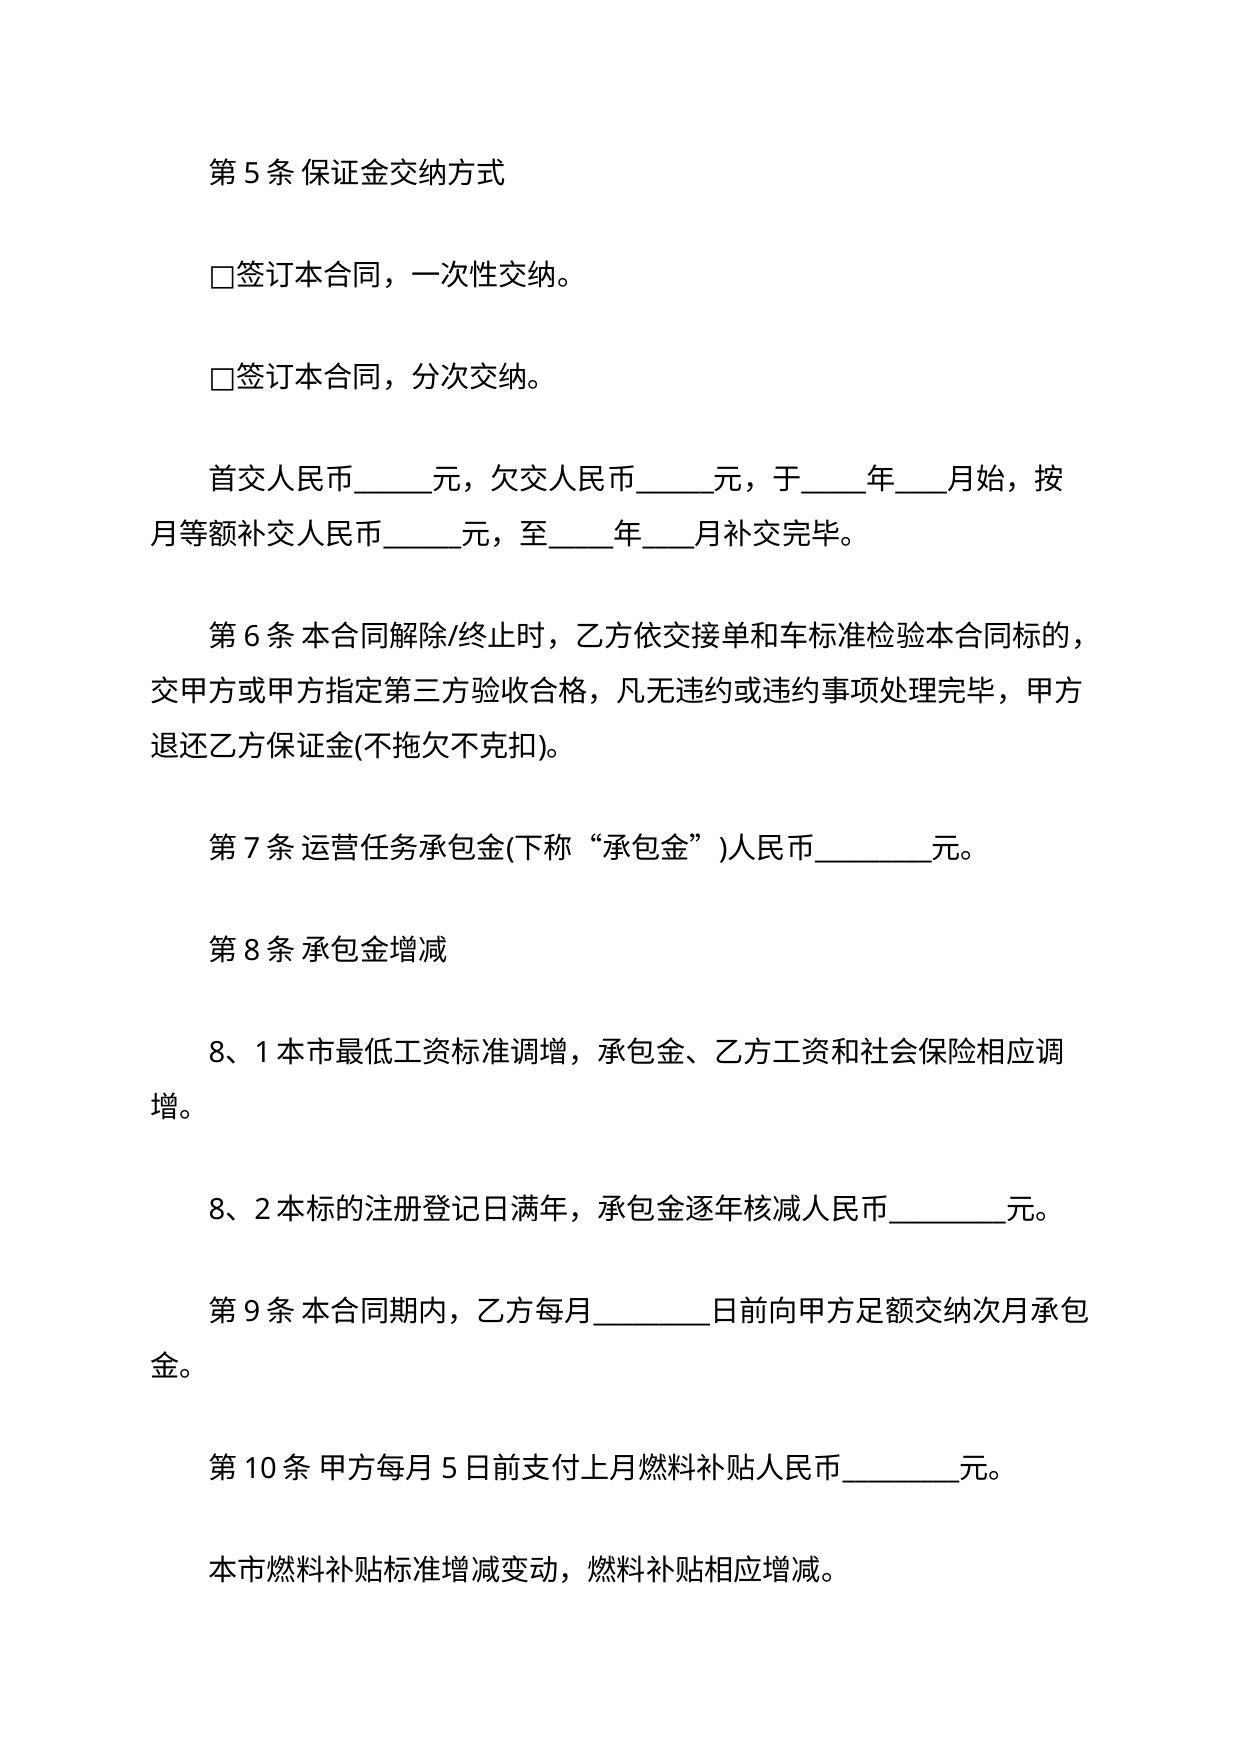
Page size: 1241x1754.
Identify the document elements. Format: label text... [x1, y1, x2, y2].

text 8、2本标的注册登记日满年，承包金逐年核减人民币_________元。 [150, 1186, 1090, 1228]
text 首交人民币______元，欠交人民币______元，于_____年____月始，按月等额补交人民币______元，至_____年____月补交完毕。 [150, 456, 1090, 553]
text 8、1本市最低工资标准调增，承包金、乙方工资和社会保险相应调增。 [150, 1029, 1090, 1126]
text 第10条 甲方每月5日前支付上月燃料补贴人民币_________元。 [150, 1444, 1090, 1487]
text 第7条 运营任务承包金(下称“承包金”)人民币_________元。 [150, 825, 1090, 867]
text 第8条 承包金增减 [150, 927, 1090, 969]
text 本市燃料补贴标准增减变动，燃料补贴相应增减。 [150, 1546, 1090, 1588]
text 第5条 保证金交纳方式 [150, 150, 1090, 192]
text 第9条 本合同期内，乙方每月_________日前向甲方足额交纳次月承包金。 [150, 1287, 1090, 1385]
text □签订本合同，分次交纳。 [150, 354, 1090, 396]
text 第6条 本合同解除/终止时，乙方依交接单和车标准检验本合同标的，交甲方或甲方指定第三方验收合格，凡无违约或违约事项处理完毕，甲方退还乙方保证金(不拖欠不克扣)。 [150, 613, 1090, 765]
text □签订本合同，一次性交纳。 [150, 252, 1090, 294]
